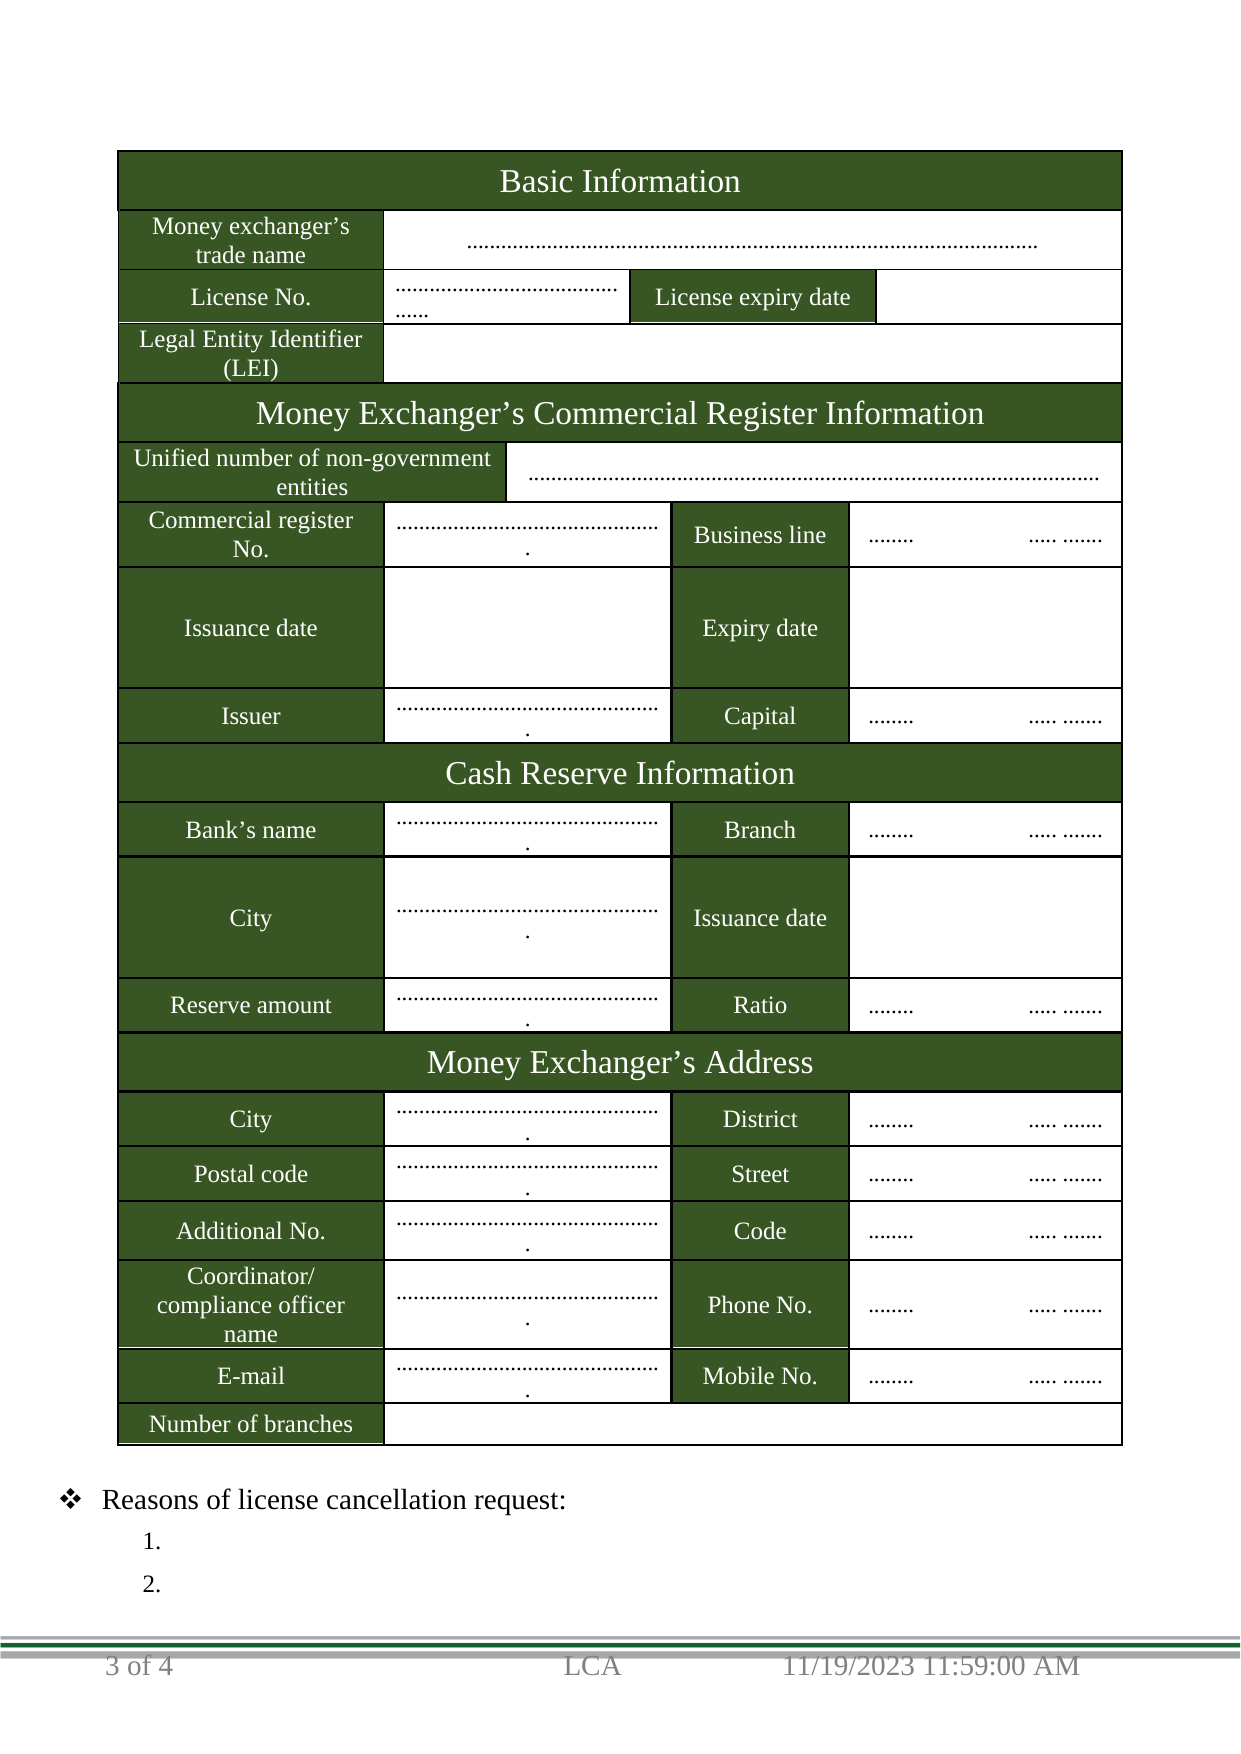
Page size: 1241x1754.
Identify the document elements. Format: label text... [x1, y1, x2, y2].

picture [1000, 1657, 1007, 1664]
table_cell District [673, 1093, 848, 1145]
table_cell Unified number of non-government entities [119, 443, 505, 501]
table_cell City [119, 858, 383, 977]
picture [0, 1623, 1241, 1664]
picture [837, 1657, 844, 1664]
table_cell Reserve amount [119, 979, 383, 1031]
table_cell Postal code [119, 1147, 383, 1200]
table_cell Coordinator/compliance officer name [119, 1261, 383, 1347]
picture [978, 1657, 985, 1664]
table_cell License No. [119, 270, 383, 322]
table_cell City [119, 1093, 383, 1145]
table_cell Issuance date [673, 858, 848, 977]
table_cell Commercial register No. [119, 503, 383, 566]
table_cell Business line [673, 503, 848, 566]
table_cell License expiry date [631, 270, 875, 322]
table_cell Legal Entity Identifier (LEI) [119, 324, 383, 382]
list Reasons of license cancellation request: [57, 1482, 1135, 1515]
table_cell Mobile No. [673, 1350, 848, 1402]
table_cell Capital [673, 689, 848, 742]
table_cell Money Exchanger’s Address [119, 1034, 1121, 1090]
table_cell Number of branches [119, 1404, 383, 1443]
table_cell Branch [673, 803, 848, 855]
table_header Basic Information [119, 152, 1121, 209]
picture [1015, 1657, 1022, 1664]
table_cell E-mail [119, 1350, 383, 1402]
table_cell Issuance date [119, 568, 383, 687]
table_cell Bank’s name [119, 803, 383, 855]
table_cell Street [673, 1147, 848, 1200]
table_cell Issuer [119, 689, 383, 742]
table_cell Money Exchanger’s Commercial Register Information [119, 383, 1121, 441]
table_cell Money exchanger’s trade name [119, 210, 383, 269]
table_cell Code [673, 1202, 848, 1259]
table_cell Phone No. [673, 1261, 848, 1347]
picture [875, 1657, 882, 1664]
table_cell Expiry date [673, 568, 848, 687]
table_cell Additional No. [119, 1202, 383, 1259]
table_cell Ratio [673, 979, 848, 1031]
table_cell Cash Reserve Information [119, 744, 1121, 801]
